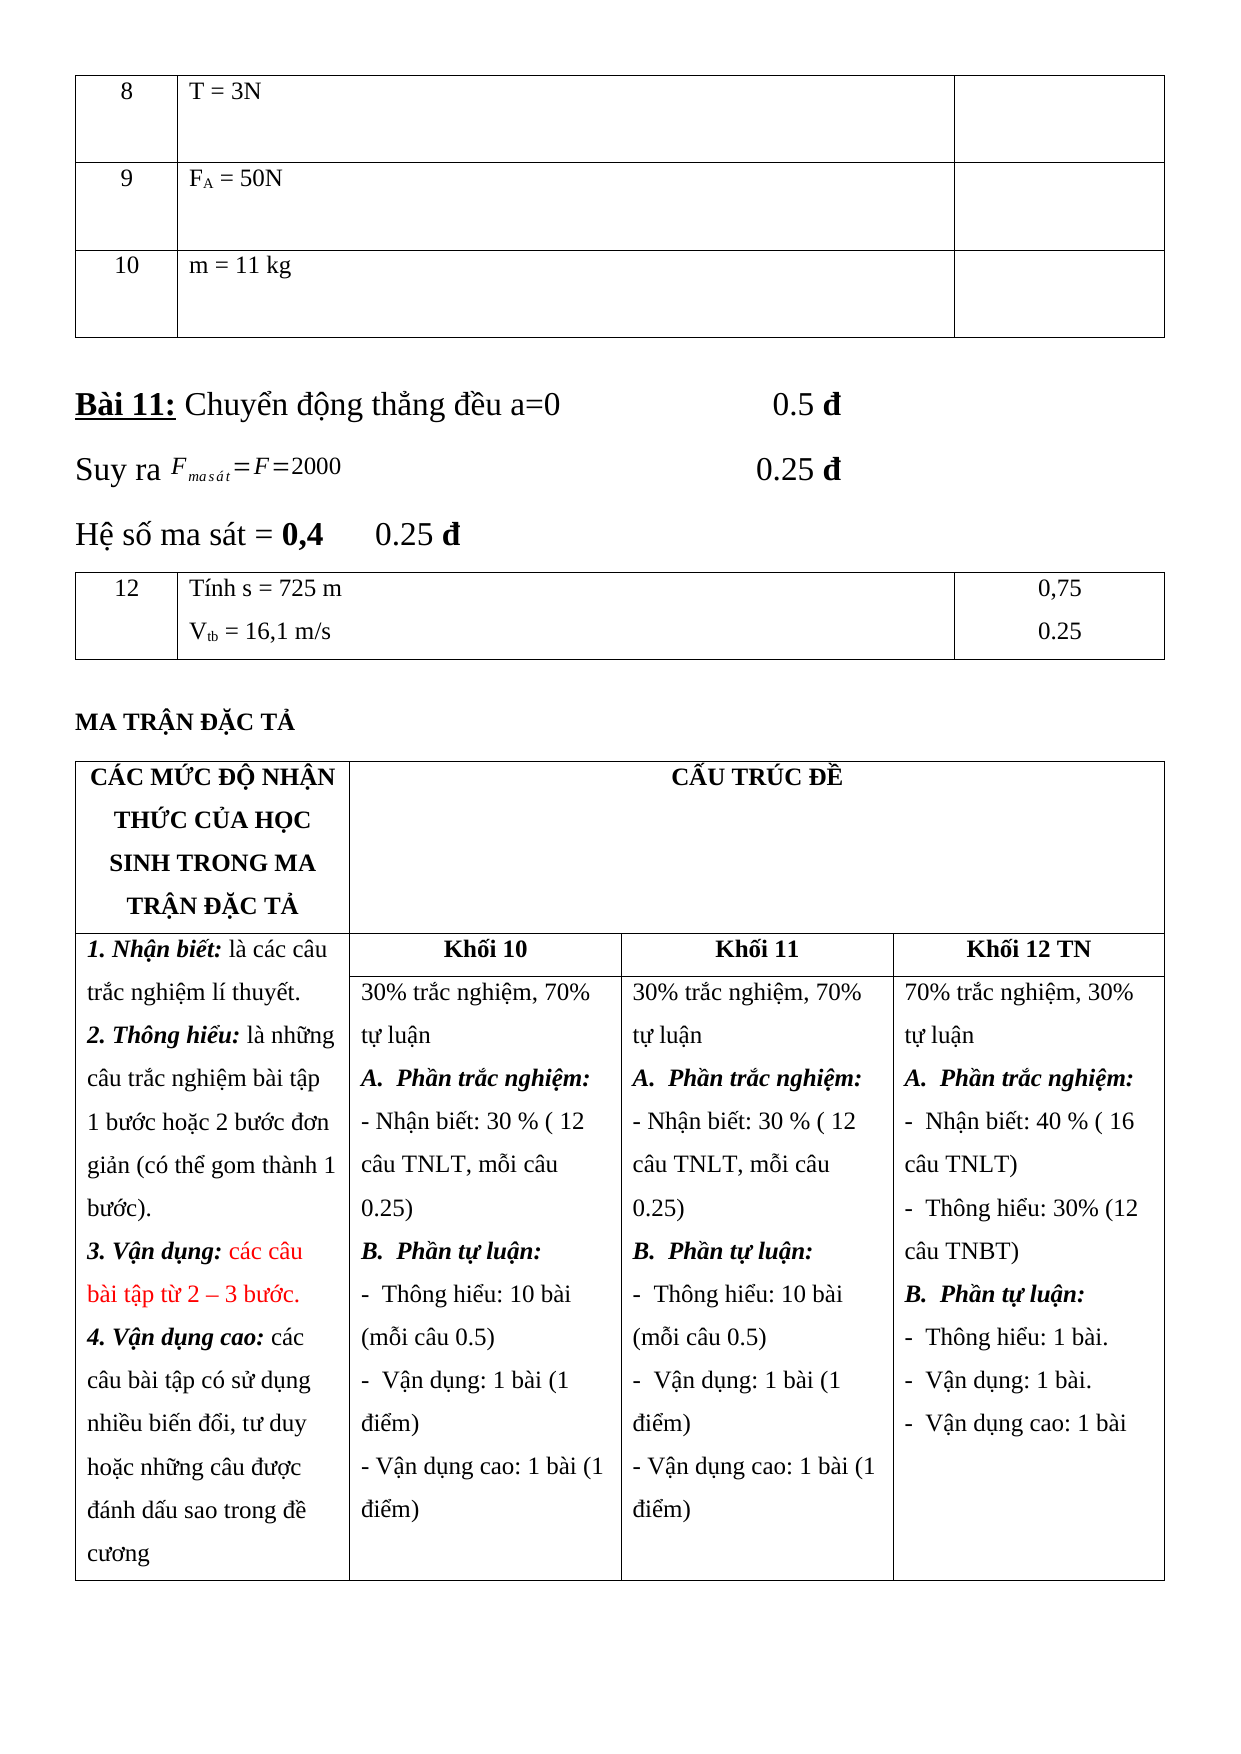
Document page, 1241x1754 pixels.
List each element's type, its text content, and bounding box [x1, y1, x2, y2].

table_header Tính s = 725 m Vtb = 16,1 m/s [178, 573, 954, 659]
table_header CẤU TRÚC ĐỀ [350, 762, 1164, 933]
table_cell m = 11 kg [178, 251, 954, 337]
table_cell 1. Nhận biết: là các câu trắc nghiệm lí thuyết. 2. Thông hiểu: là những câu trắc nghiệm bài tập 1 bước hoặc 2 bước đơn giản (có thể gom thành 1 bước). 3. Vận dụng: các câu bài tập từ 2 – 3 bước. 4. Vận dụng cao: các câu bài tập có sử dụng nhiều biến đổi, tư duy hoặc những câu được đánh dấu sao trong đề cương [76, 934, 349, 1580]
table_cell Khối 11 [622, 934, 893, 976]
table_cell [955, 163, 1164, 249]
table_cell 9 [76, 163, 177, 249]
table_cell 30% trắc nghiệm, 70% tự luận A. Phần trắc nghiệm: - Nhận biết: 30 % ( 12 câu TNLT, mỗi câu 0.25) B. Phần tự luận: - Thông hiểu: 10 bài (mỗi câu 0.5) - Vận dụng: 1 bài (1 điểm) - Vận dụng cao: 1 bài (1 điểm) [622, 977, 893, 1580]
text Bài 11: Chuyển động thẳng đều a=0 0.5 đ [75, 384, 1165, 423]
text Suy ra 0.25 đ [75, 449, 1165, 488]
text Hệ số ma sát = 0,4 0.25 đ [75, 514, 1165, 553]
table_header CÁC MỨC ĐỘ NHẬN THỨC CỦA HỌC SINH TRONG MA TRẬN ĐẶC TẢ [76, 762, 349, 933]
table_header 0,75 0.25 [955, 573, 1164, 659]
table_cell 30% trắc nghiệm, 70% tự luận A. Phần trắc nghiệm: - Nhận biết: 30 % ( 12 câu TNLT, mỗi câu 0.25) B. Phần tự luận: - Thông hiểu: 10 bài (mỗi câu 0.5) - Vận dụng: 1 bài (1 điểm) - Vận dụng cao: 1 bài (1 điểm) [350, 977, 621, 1580]
table_cell Khối 12 TN [894, 934, 1164, 976]
table_cell Khối 10 [350, 934, 621, 976]
table_cell FA = 50N [178, 163, 954, 249]
table_cell [955, 76, 1164, 162]
table_header 12 [76, 573, 177, 659]
table_cell 8 [76, 76, 177, 162]
table_cell 70% trắc nghiệm, 30% tự luận A. Phần trắc nghiệm: - Nhận biết: 40 % ( 16 câu TNLT) - Thông hiểu: 30% (12 câu TNBT) B. Phần tự luận: - Thông hiểu: 1 bài. - Vận dụng: 1 bài. - Vận dụng cao: 1 bài [894, 977, 1164, 1580]
table_cell T = 3N [178, 76, 954, 162]
table_cell [955, 251, 1164, 337]
text MA TRẬN ĐẶC TẢ [75, 707, 1165, 736]
table_cell 10 [76, 251, 177, 337]
